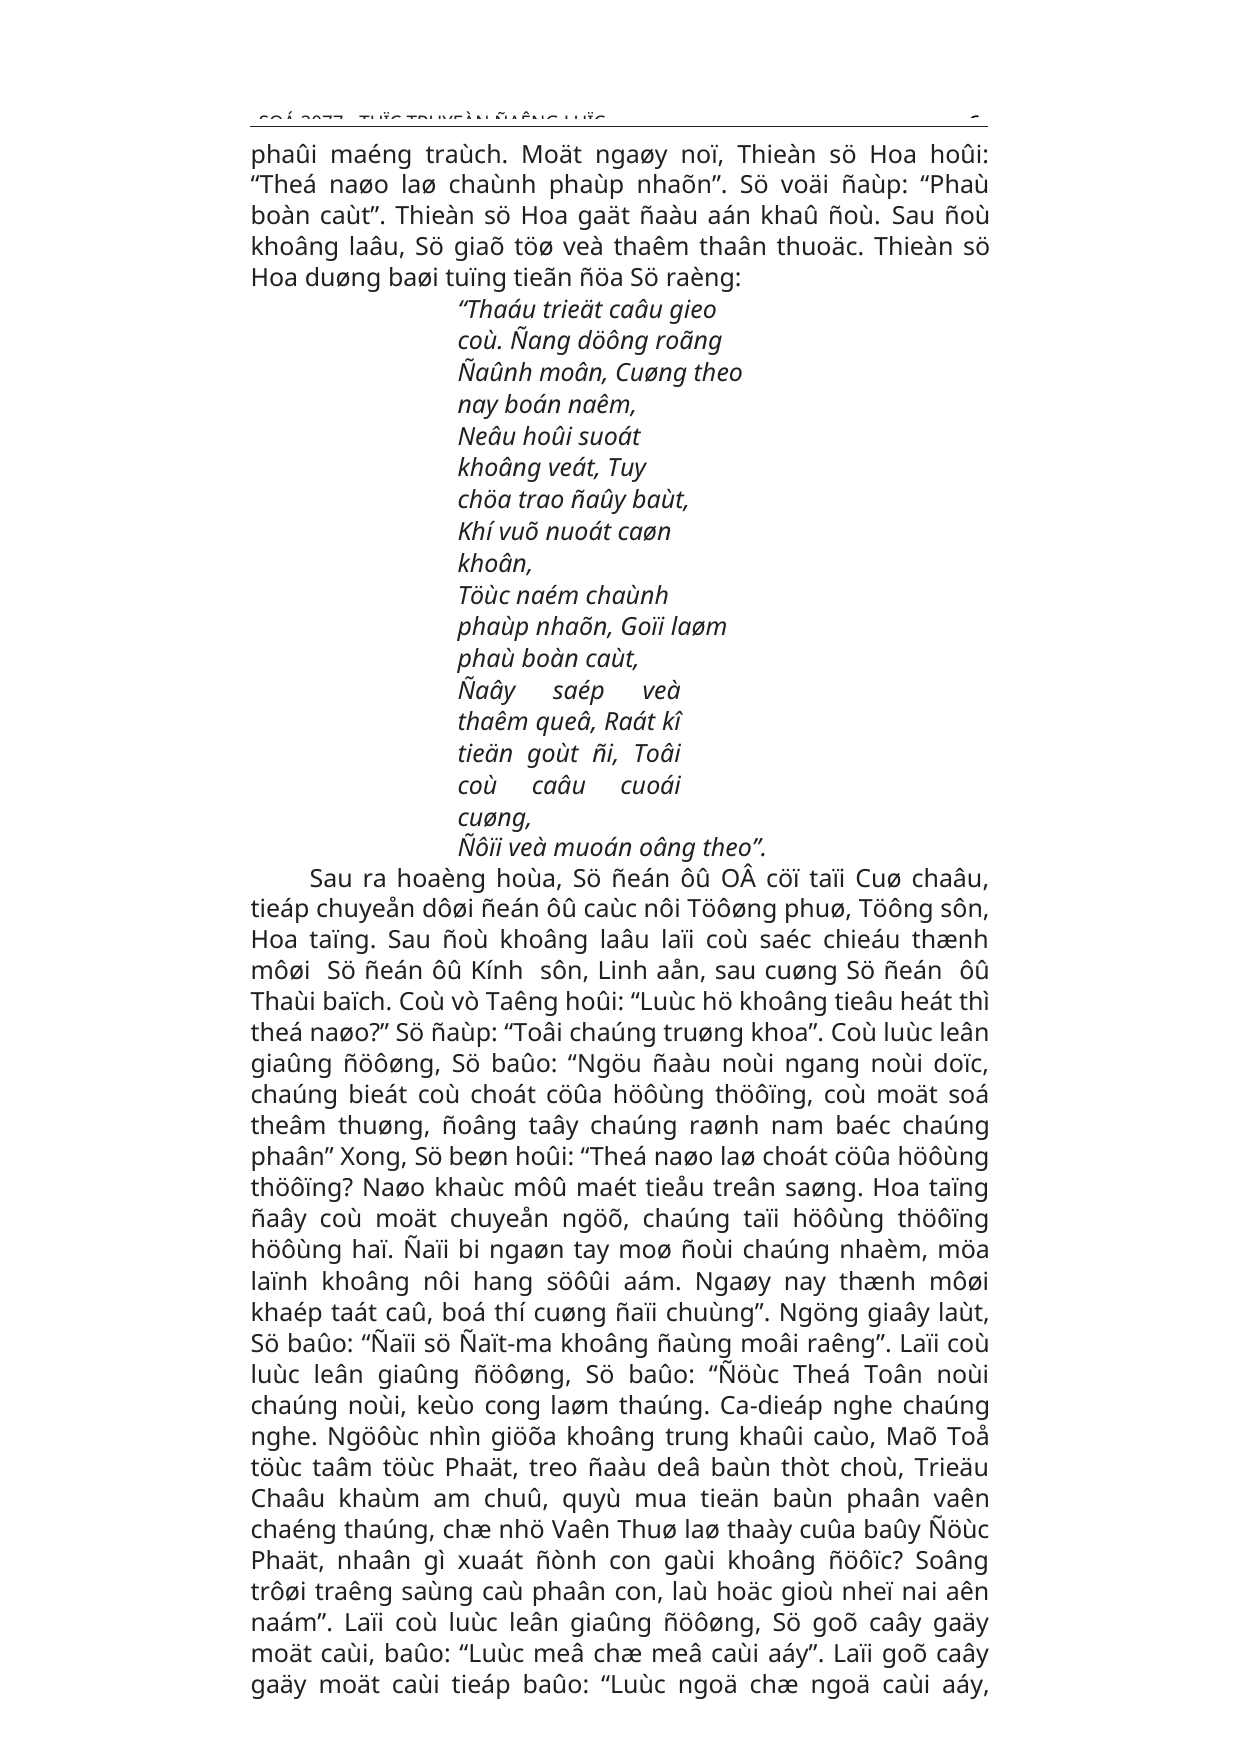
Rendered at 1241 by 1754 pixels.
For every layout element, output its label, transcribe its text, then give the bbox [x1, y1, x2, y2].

text Ñaây saép veà thaêm queâ, Raát kî tieän goùt ñi, Toâi coù caâu cuoái cuøng, [457, 674, 681, 833]
text phaûi maéng traùch. Moät ngaøy noï, Thieàn sö Hoa hoûi: “Theá naøo laø chaùnh phaùp nhaõn”. Sö voäi ñaùp: “Phaù boàn caùt”. Thieàn sö Hoa gaät ñaàu aán khaû ñoù. Sau ñoù khoâng laâu, Sö giaõ töø veà thaêm thaân thuoäc. Thieàn sö Hoa duøng baøi tuïng tieãn ñöa Sö raèng: [250, 138, 990, 293]
text Töùc naém chaùnh phaùp nhaõn, Goïi laøm phaù boàn caùt, [457, 579, 738, 674]
text “Thaáu trieät caâu gieo coù. Ñang döông roãng Ñaûnh moân, Cuøng theo nay boán naêm, [457, 293, 757, 421]
text Neâu hoûi suoát khoâng veát, Tuy chöa trao ñaûy baùt, Khí vuõ nuoát caøn khoân, [457, 421, 702, 579]
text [250, 863, 990, 1701]
text Ñôïi veà muoán oâng theo”. [457, 833, 1092, 862]
